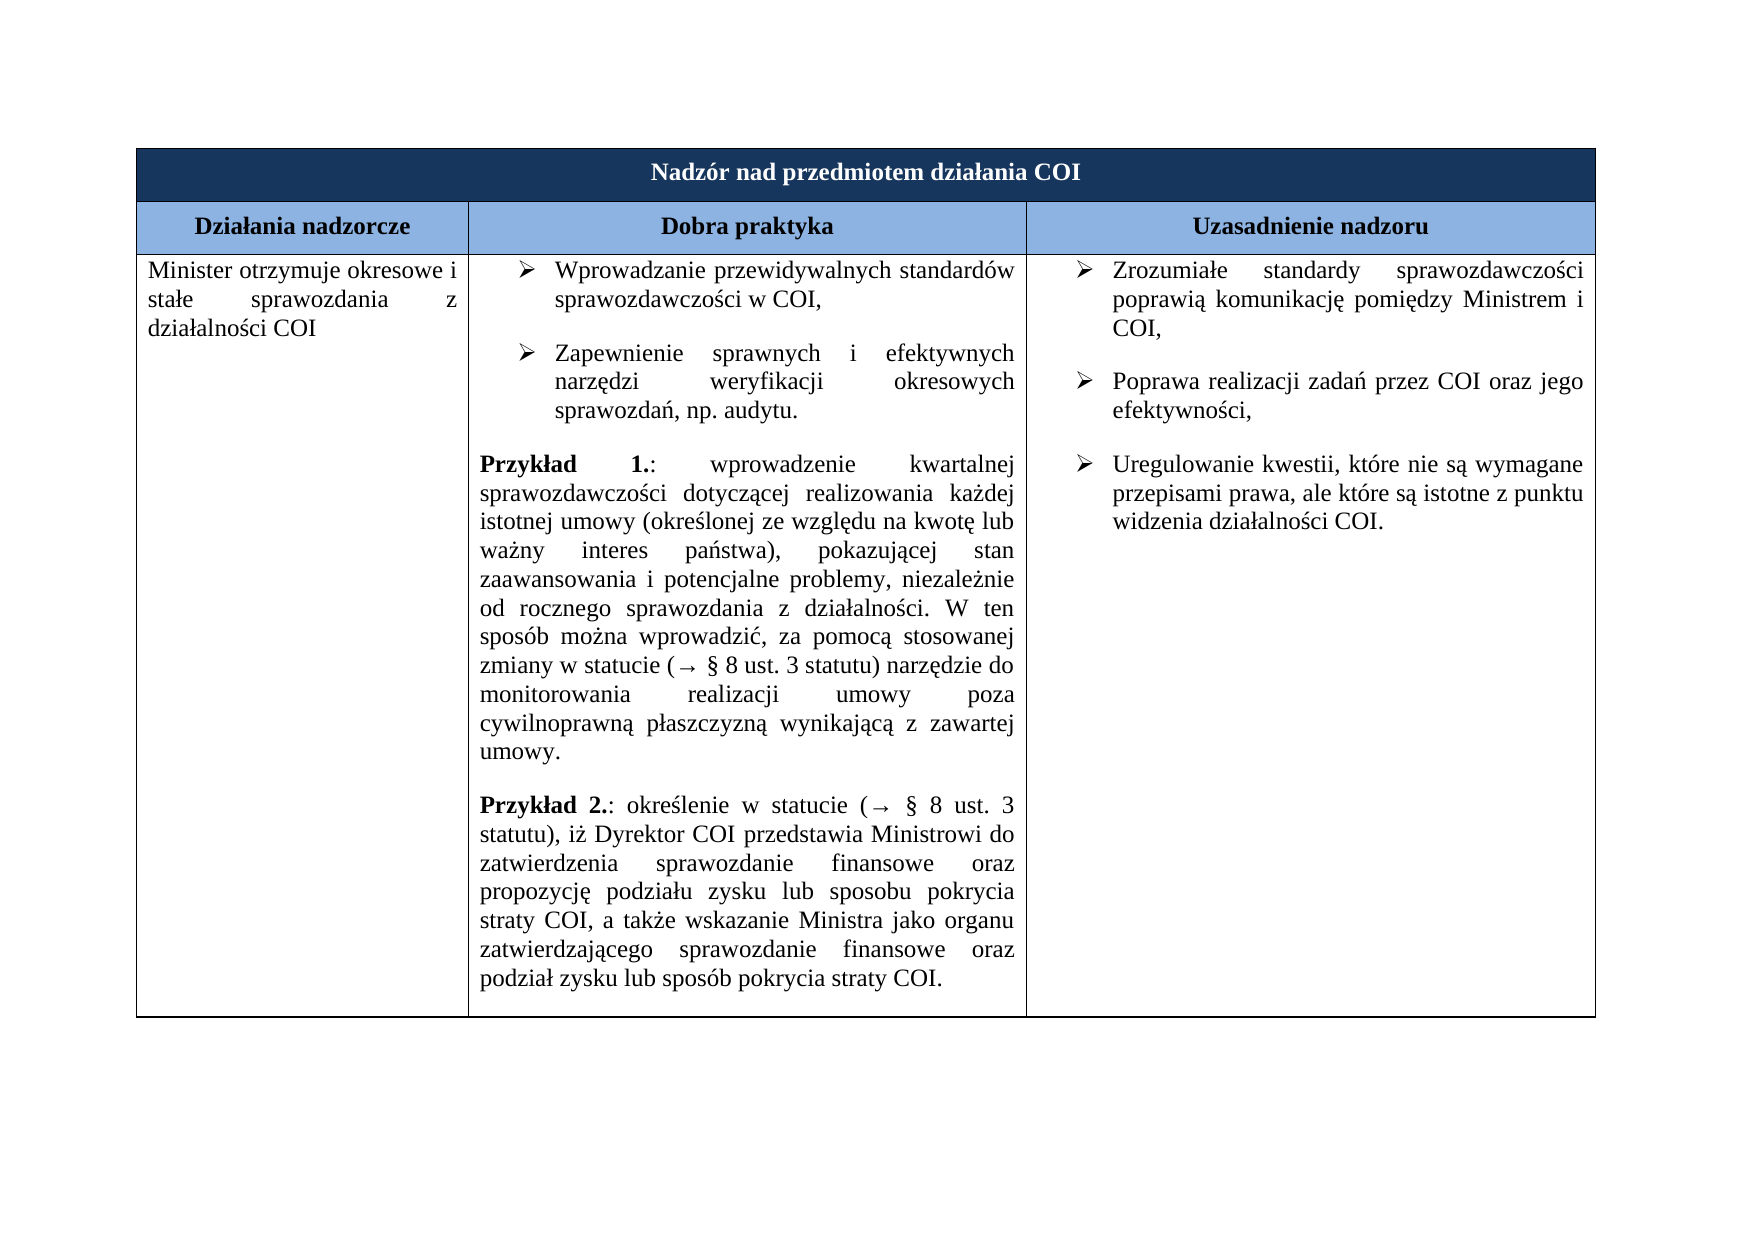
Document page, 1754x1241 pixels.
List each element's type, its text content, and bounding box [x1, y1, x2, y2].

table_cell Wprowadzanie przewidywalnych standardów sprawozdawczości w COI, Zapewnienie sprawnych i efektywnych narzędzi weryfikacji okresowych sprawozdań, np. audytu. Przykład 1.: wprowadzenie kwartalnej sprawozdawczości dotyczącej realizowania każdej istotnej umowy (określonej ze względu na kwotę lub ważny interes państwa), pokazującej stan zaawansowania i potencjalne problemy, niezależnie od rocznego sprawozdania z działalności. W ten sposób można wprowadzić, za pomocą stosowanej zmiany w statucie (→ § 8 ust. 3 statutu) narzędzie do monitorowania realizacji umowy poza cywilnoprawną płaszczyzną wynikającą z zawartej umowy. Przykład 2.: określenie w statucie (→ § 8 ust. 3 statutu), iż Dyrektor COI przedstawia Ministrowi do zatwierdzenia sprawozdanie finansowe oraz propozycję podziału zysku lub sposobu pokrycia straty COI, a także wskazanie Ministra jako organu zatwierdzającego sprawozdanie finansowe oraz podział zysku lub sposób pokrycia straty COI. [469, 255, 1026, 1016]
table_header Nadzór nad przedmiotem działania COI [137, 149, 1595, 201]
table_cell Zrozumiałe standardy sprawozdawczości poprawią komunikację pomiędzy Ministrem i COI, Poprawa realizacji zadań przez COI oraz jego efektywności, Uregulowanie kwestii, które nie są wymagane przepisami prawa, ale które są istotne z punktu widzenia działalności COI. [1027, 255, 1595, 1016]
table_cell Minister otrzymuje okresowe i stałe sprawozdania z działalności COI [137, 255, 468, 1016]
table_cell Działania nadzorcze [137, 202, 468, 254]
table_cell Uzasadnienie nadzoru [1027, 202, 1595, 254]
table_cell Dobra praktyka [469, 202, 1026, 254]
